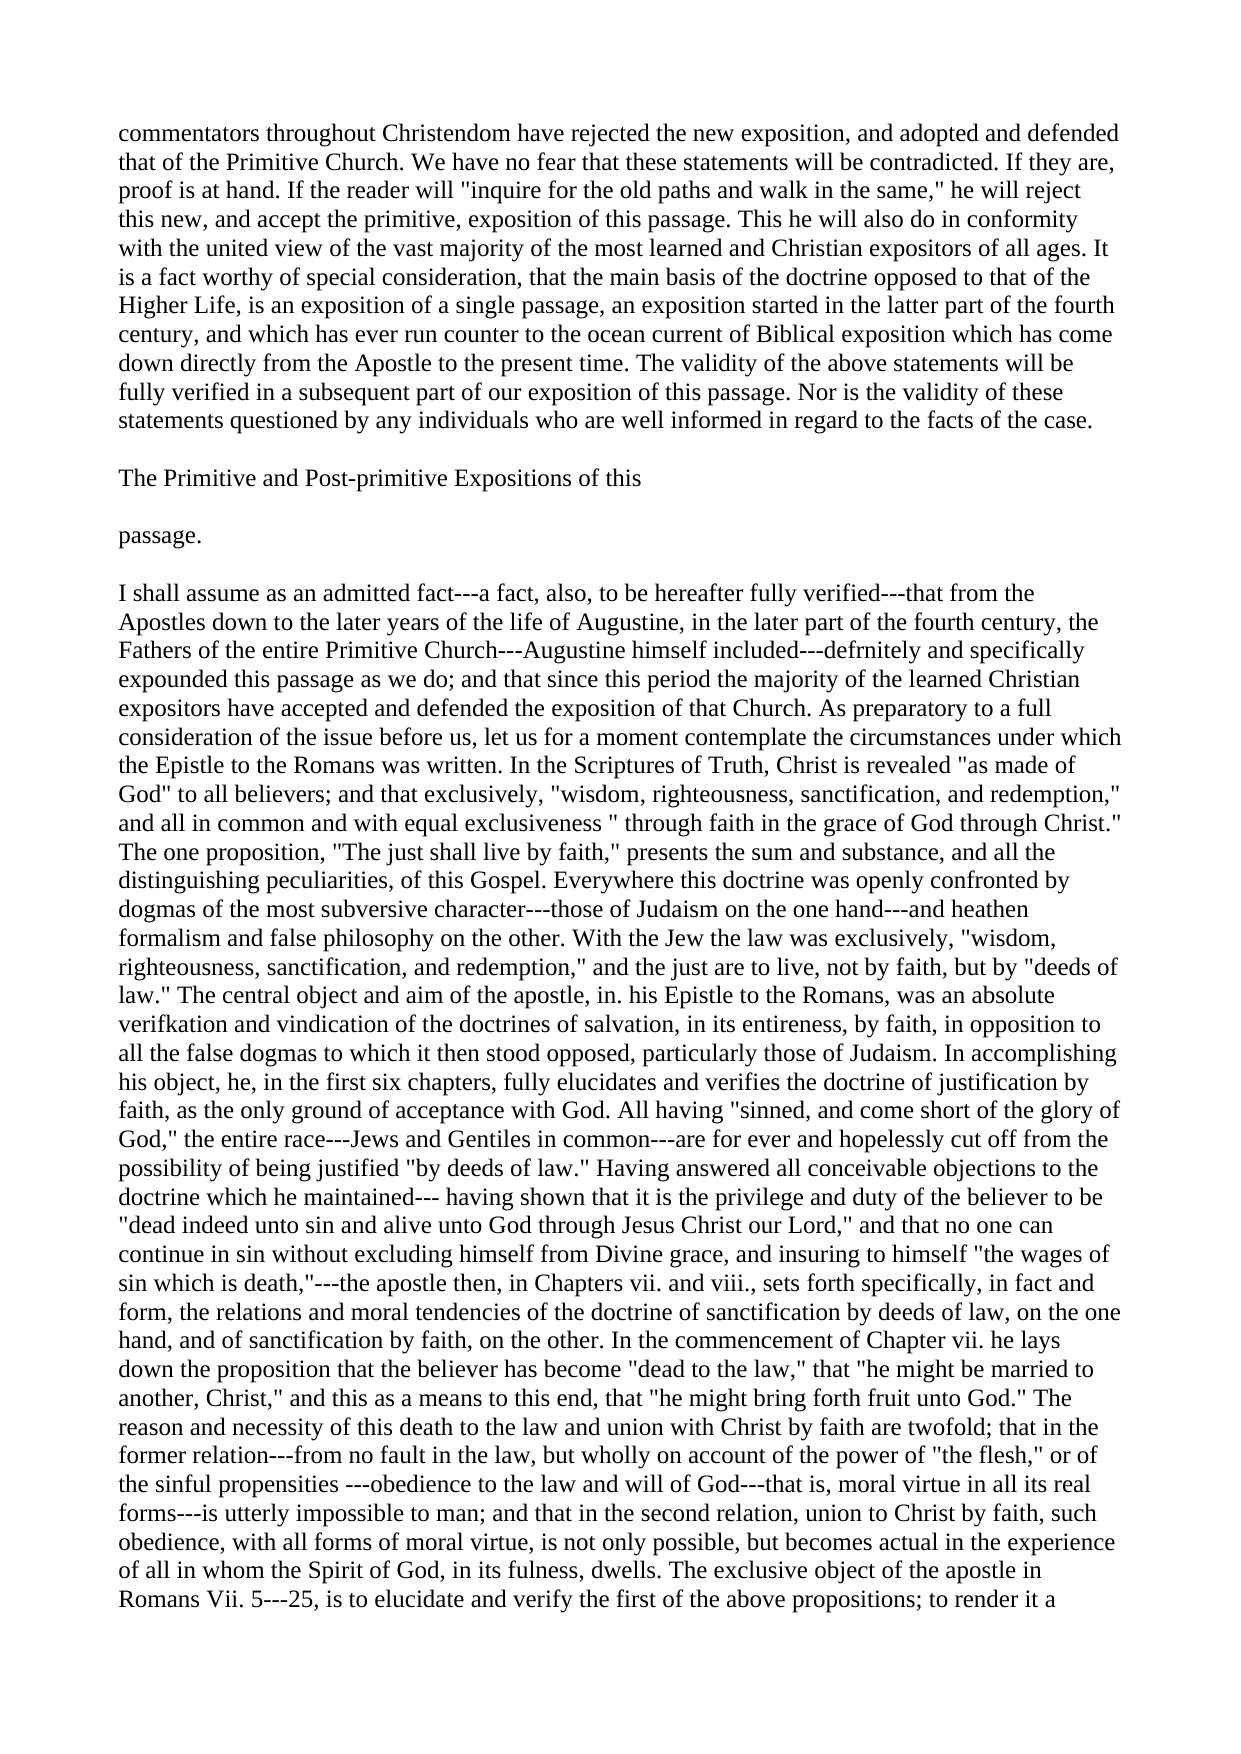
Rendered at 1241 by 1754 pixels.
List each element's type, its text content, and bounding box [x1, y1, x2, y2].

text The Primitive and Post-primitive Expositions of this [118, 463, 1122, 492]
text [118, 118, 1122, 434]
text passage. [118, 521, 1122, 549]
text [118, 578, 1122, 1613]
